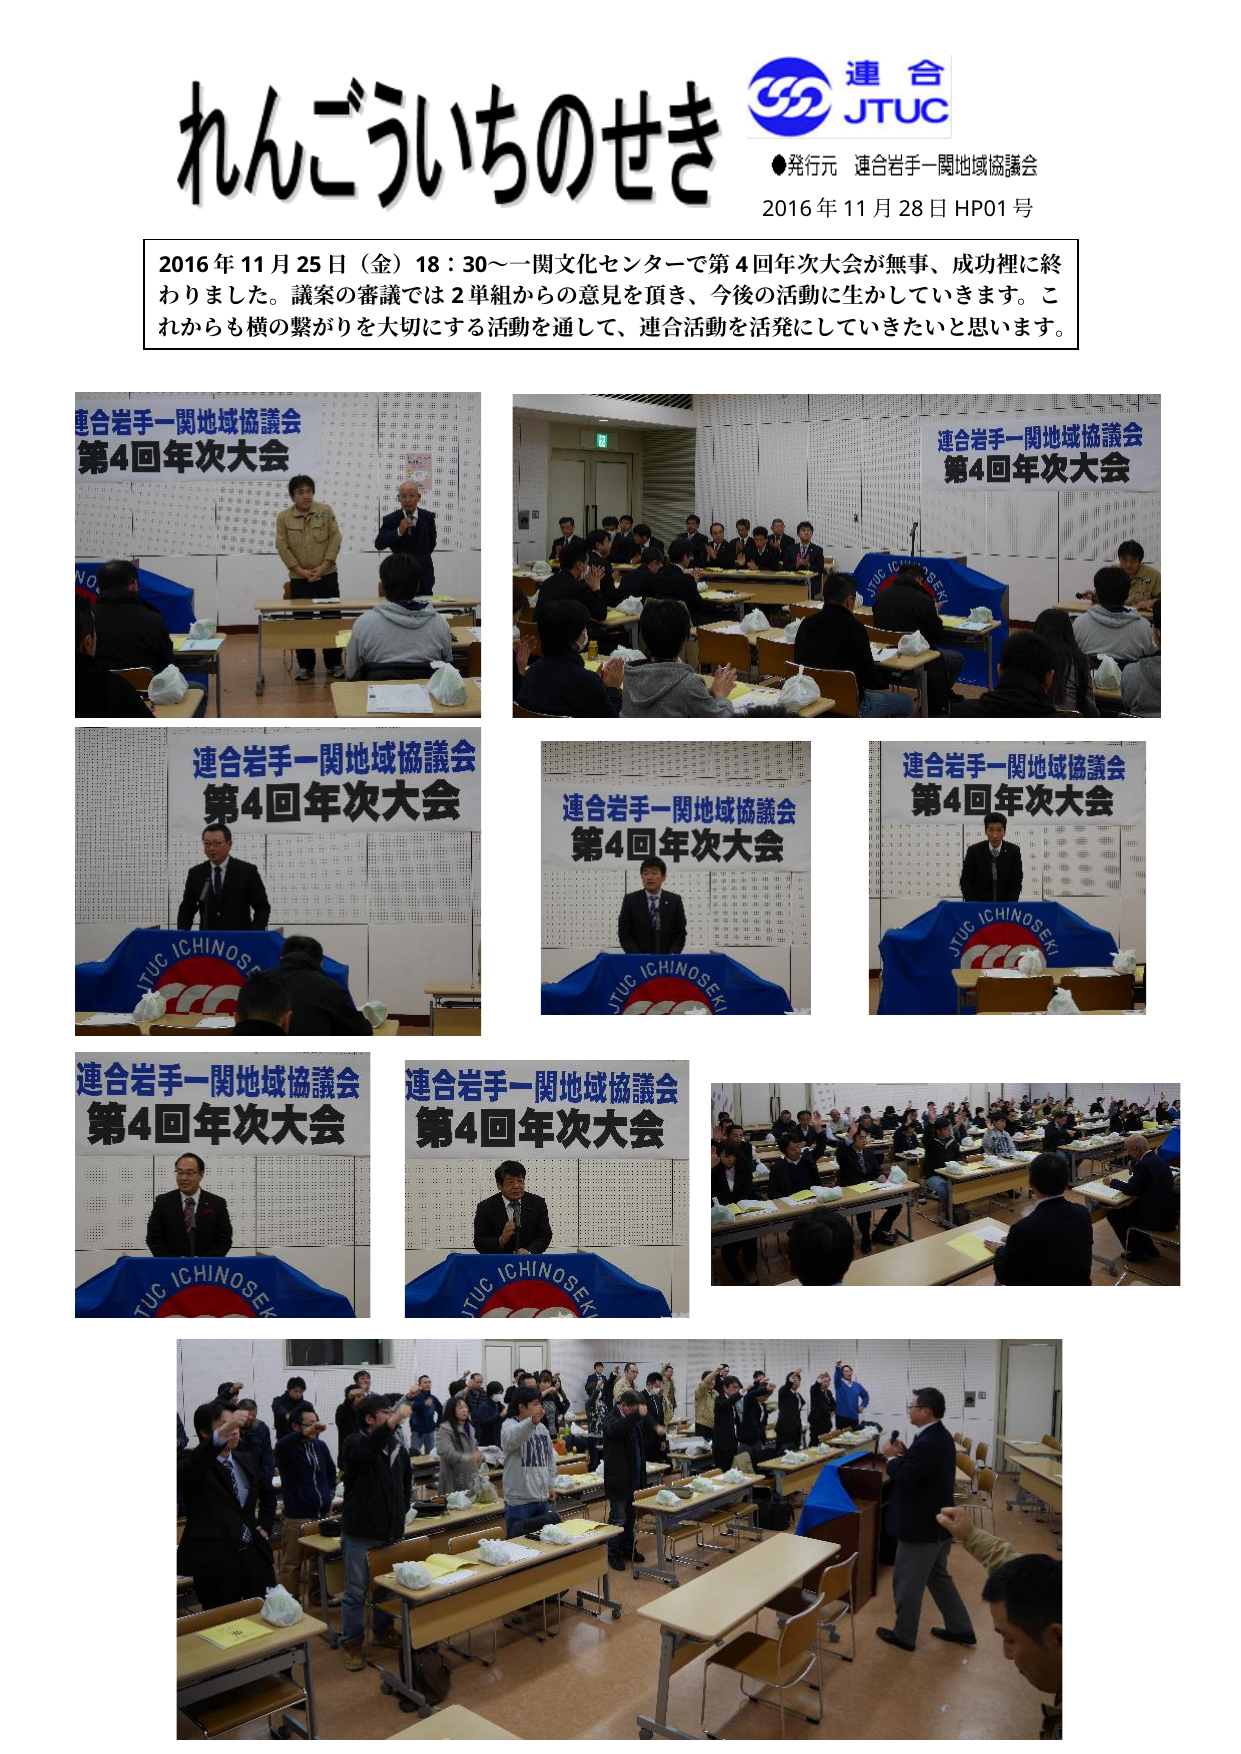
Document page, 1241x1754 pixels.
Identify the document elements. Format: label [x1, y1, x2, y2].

picture [75, 727, 482, 1036]
picture [75, 1052, 371, 1318]
picture [540, 741, 811, 1015]
picture [512, 394, 1161, 718]
picture [75, 392, 482, 718]
picture [176, 1339, 1063, 1740]
picture [746, 55, 953, 140]
picture [404, 1060, 690, 1318]
picture [868, 741, 1147, 1015]
picture [176, 74, 1088, 214]
picture [711, 1083, 1181, 1286]
